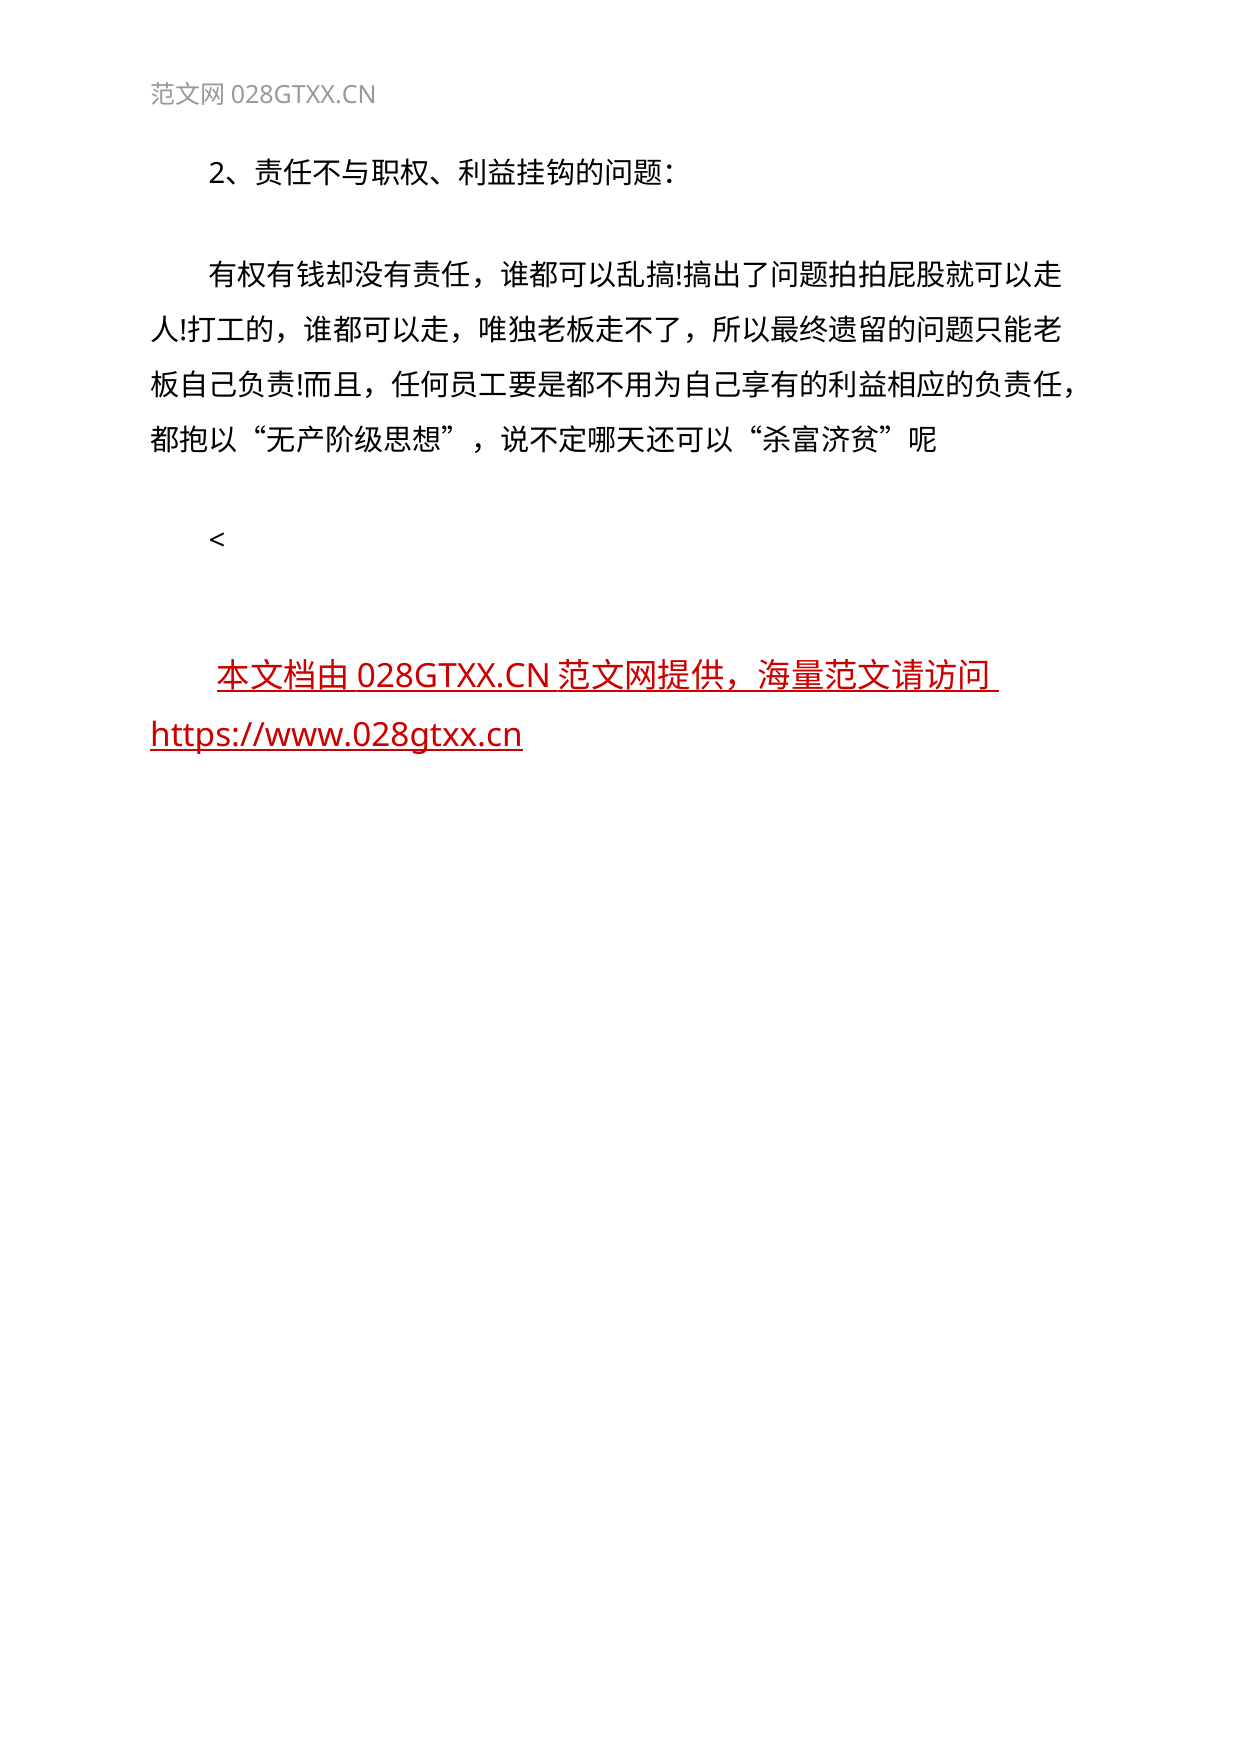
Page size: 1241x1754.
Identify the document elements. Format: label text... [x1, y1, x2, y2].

text 2、责任不与职权、利益挂钩的问题： [150, 150, 1090, 192]
text < [150, 519, 1090, 558]
text 有权有钱却没有责任，谁都可以乱搞!搞出了问题拍拍屁股就可以走人!打工的，谁都可以走，唯独老板走不了，所以最终遗留的问题只能老板自己负责!而且，任何员工要是都不用为自己享有的利益相应的负责任，都抱以“无产阶级思想”，说不定哪天还可以“杀富济贫”呢 [150, 252, 1090, 459]
text 本文档由028GTXX.CN范文网提供，海量范文请访问 https://www.028gtxx.cn [150, 648, 1090, 756]
